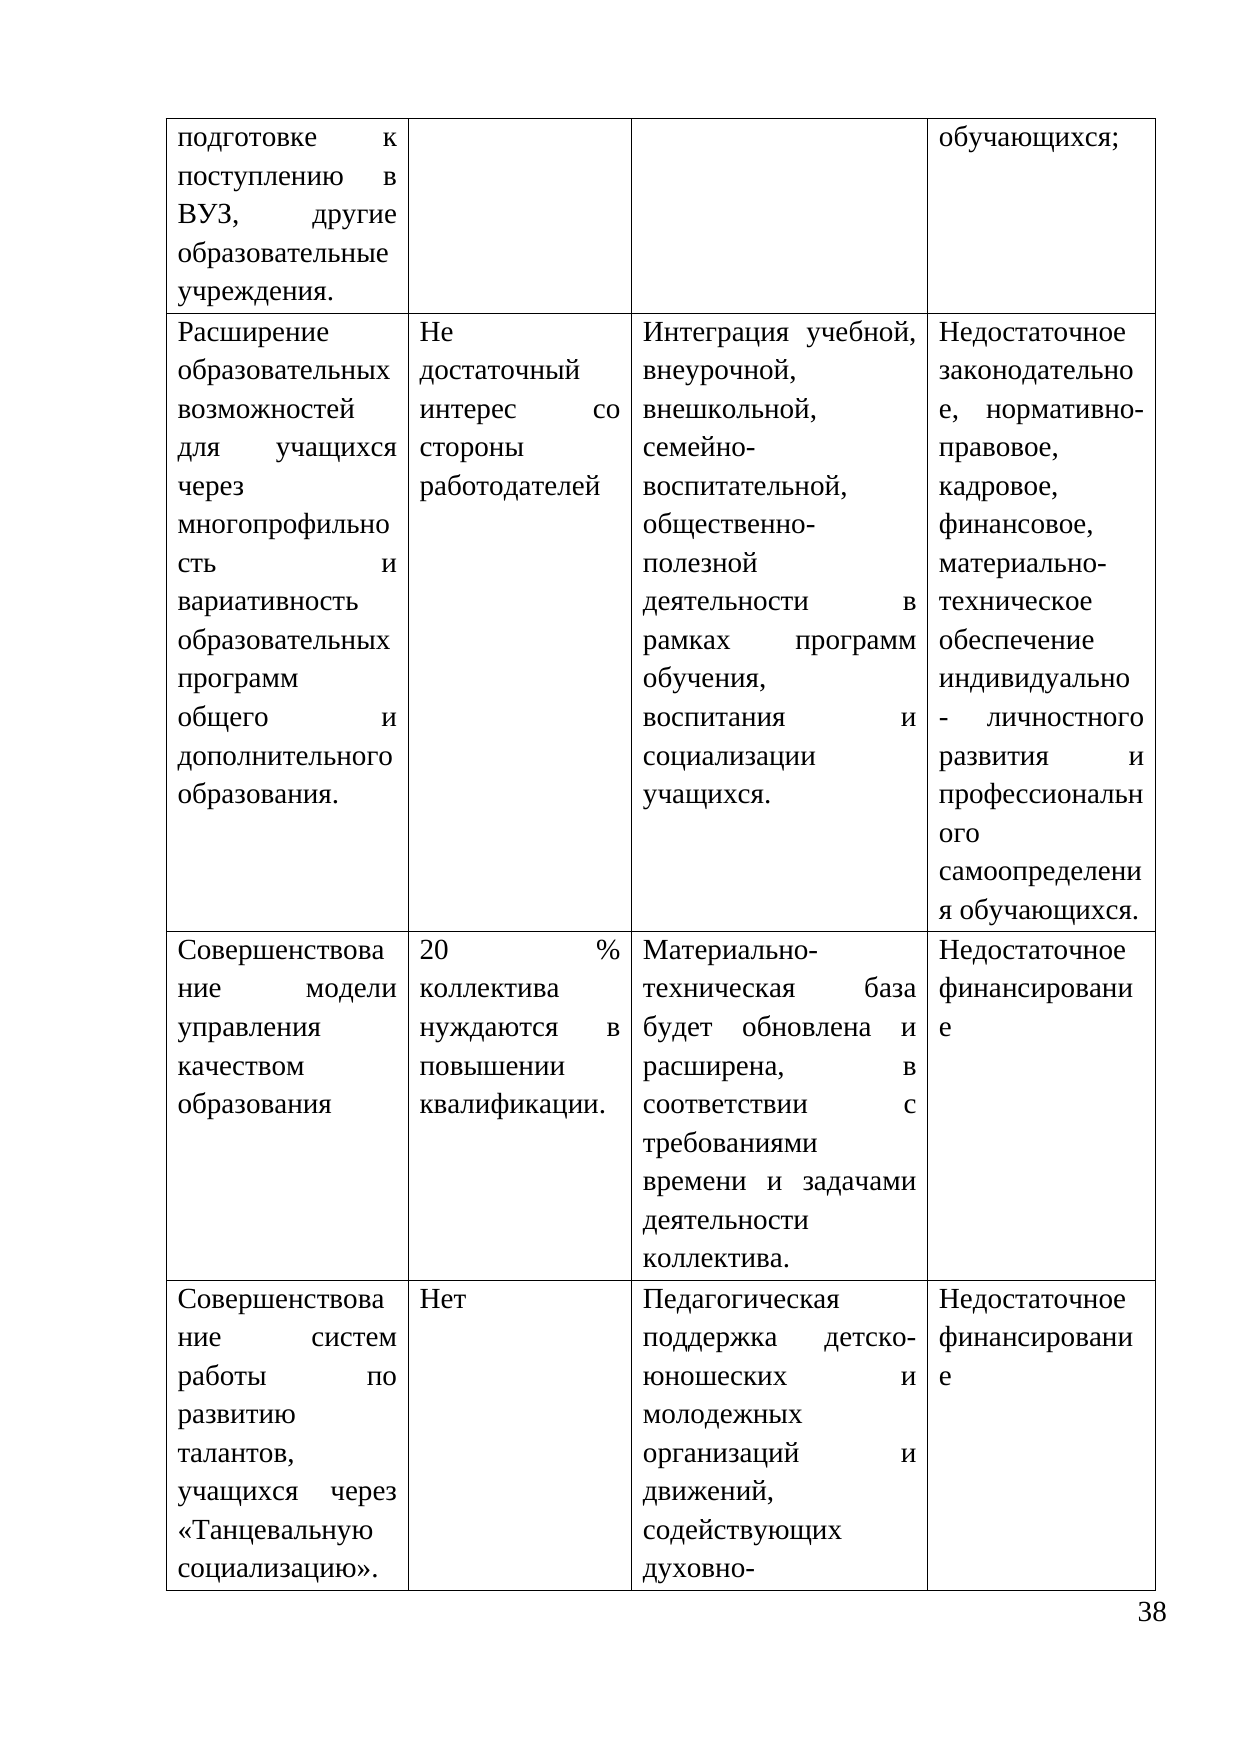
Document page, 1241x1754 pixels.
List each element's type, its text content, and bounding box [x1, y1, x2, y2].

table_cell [409, 119, 631, 313]
table_cell Расширение образовательных возможностей для учащихся через многопрофильность и вариативность образовательных программ общего и дополнительного образования. [167, 314, 408, 931]
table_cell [928, 1281, 1155, 1590]
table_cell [632, 119, 927, 313]
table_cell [167, 1281, 408, 1590]
table_cell Материально-техническая база будет обновлена и расширена, в соответствии с требованиями времени и задачами деятельности коллектива. [632, 932, 927, 1280]
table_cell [167, 119, 408, 313]
table_cell Нет [409, 1281, 631, 1590]
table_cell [632, 1281, 927, 1590]
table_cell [928, 119, 1155, 313]
table_cell Совершенствование модели управления качеством образования [167, 932, 408, 1280]
table_cell Не достаточный интерес со стороны работодателей [409, 314, 631, 931]
table_cell Интеграция учебной, внеурочной, внешкольной, семейно-воспитательной, общественно-полезной деятельности в рамках программ обучения, воспитания и социализации учащихся. [632, 314, 927, 931]
table_cell 20 % коллектива нуждаются в повышении квалификации. [409, 932, 631, 1280]
table_cell Недостаточное финансирование [928, 932, 1155, 1280]
table_cell Недостаточное законодательное, нормативно-правовое, кадровое, финансовое, материально-техническое обеспечение индивидуально - личностного развития и профессионального самоопределения обучающихся. [928, 314, 1155, 931]
